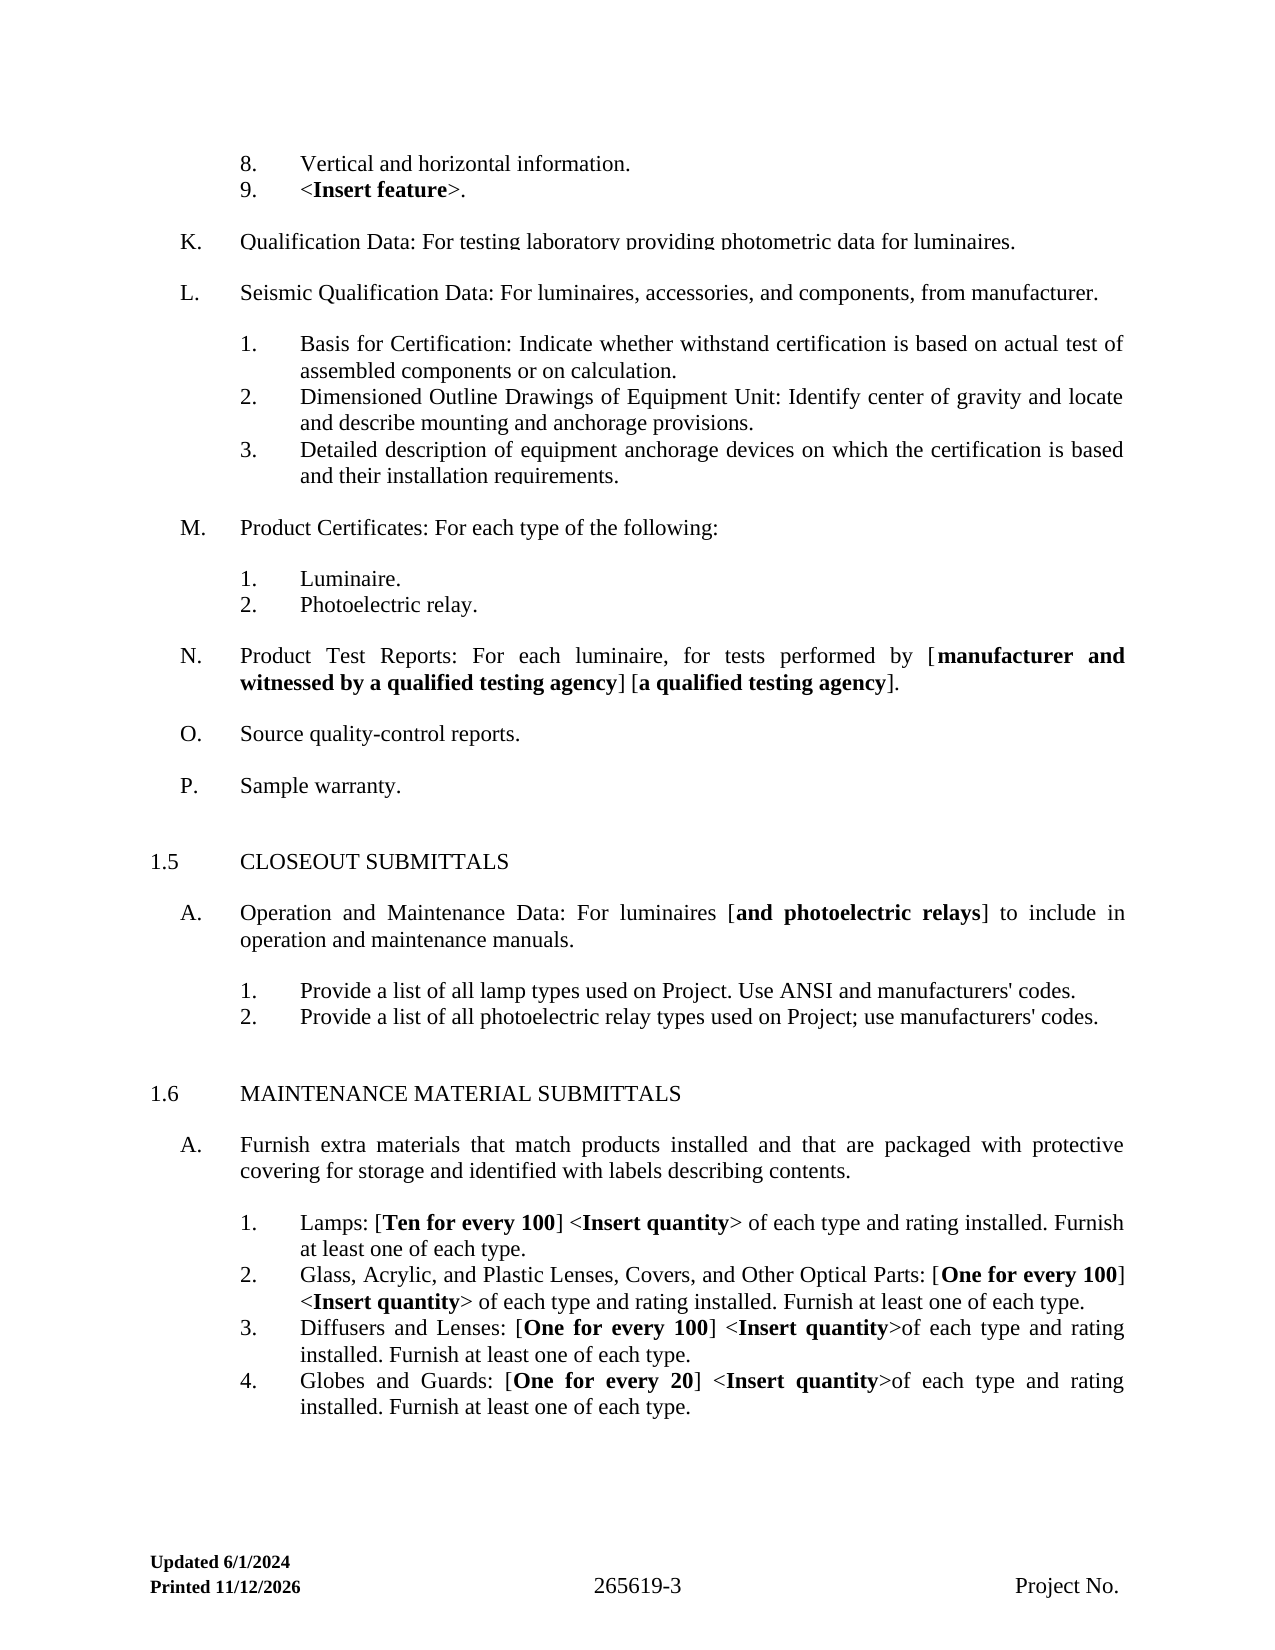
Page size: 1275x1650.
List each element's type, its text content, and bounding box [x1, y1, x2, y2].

text Diffusers and Lenses: [One for every 100] <Insert quantity>of each type and rating installed. Furnish at least one of each type. [240, 1314, 1125, 1367]
text Product Test Reports: For each luminaire, for tests performed by [manufacturer and witnessed by a qualified testing agency] [a qualified testing agency]. [180, 643, 1125, 695]
text Furnish extra materials that match products installed and that are packaged with protective covering for storage and identified with labels describing contents. [180, 1131, 1125, 1184]
text Photoelectric relay. [240, 591, 1125, 618]
text Lamps: [Ten for every 100] <Insert quantity> of each type and rating installed. Furnish at least one of each type. [240, 1209, 1125, 1262]
text Globes and Guards: [One for every 20] <Insert quantity>of each type and rating installed. Furnish at least one of each type. [240, 1367, 1125, 1420]
text CLOSEOUT SUBMITTALS [150, 848, 1125, 874]
text Basis for Certification: Indicate whether withstand certification is based on actual test of assembled components or on calculation. [240, 330, 1125, 383]
text Qualification Data: For testing laboratory providing photometric data for luminaires. [180, 228, 1125, 250]
text Seismic Qualification Data: For luminaires, accessories, and components, from manufacturer. [180, 279, 1125, 305]
text <Insert feature>. [240, 176, 1125, 199]
text Glass, Acrylic, and Plastic Lenses, Covers, and Other Optical Parts: [One for every 100] <Insert quantity> of each type and rating installed. Furnish at least one of each type. [240, 1262, 1125, 1314]
text Source quality-control reports. [180, 720, 1125, 747]
text Operation and Maintenance Data: For luminaires [and photoelectric relays] to include in operation and maintenance manuals. [180, 899, 1125, 952]
text Vertical and horizontal information. [240, 150, 1125, 176]
text Luminaire. [240, 565, 1125, 591]
text Detailed description of equipment anchorage devices on which the certification is based and their installation requirements. [240, 436, 1125, 484]
text Provide a list of all lamp types used on Project. Use ANSI and manufacturers' codes. [240, 977, 1125, 1003]
text Sample warranty. [180, 772, 1125, 798]
text Product Certificates: For each type of the following: [180, 513, 1125, 540]
text MAINTENANCE MATERIAL SUBMITTALS [150, 1080, 1125, 1106]
text Provide a list of all photoelectric relay types used on Project; use manufacturers' codes. [240, 1003, 1125, 1030]
text Dimensioned Outline Drawings of Equipment Unit: Identify center of gravity and locate and describe mounting and anchorage provisions. [240, 383, 1125, 436]
